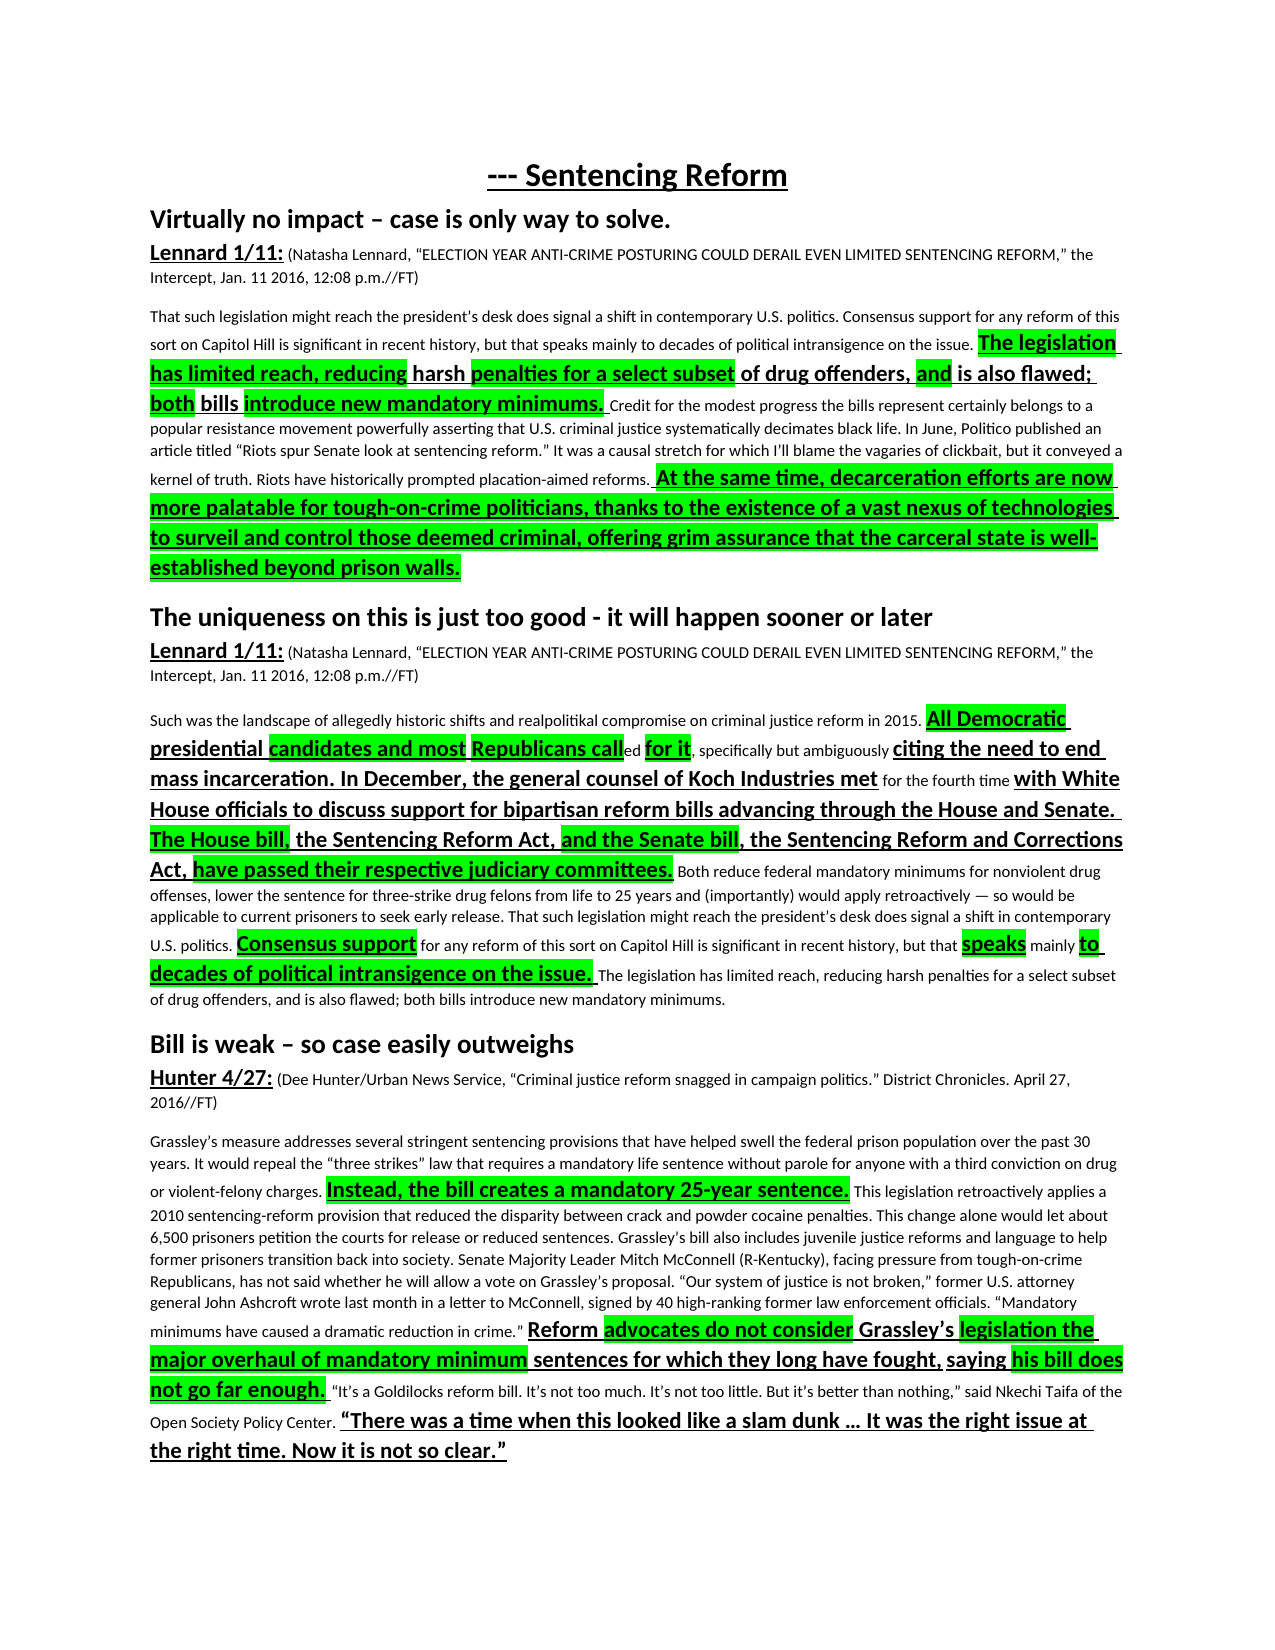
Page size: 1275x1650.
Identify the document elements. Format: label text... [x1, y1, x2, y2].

text Lennard 1/11: (Natasha Lennard, “ELECTION YEAR ANTI-CRIME POSTURING COULD DERAIL EVEN LIMITED SENTENCING REFORM,” the Intercept, Jan. 11 2016, 12:08 p.m.//FT) [150, 636, 1125, 686]
text Lennard 1/11: (Natasha Lennard, “ELECTION YEAR ANTI-CRIME POSTURING COULD DERAIL EVEN LIMITED SENTENCING REFORM,” the Intercept, Jan. 11 2016, 12:08 p.m.//FT) [150, 238, 1125, 288]
text Hunter 4/27: (Dee Hunter/Urban News Service, “Criminal justice reform snagged in campaign politics.” District Chronicles. April 27, 2016//FT) [150, 1063, 1125, 1113]
text Grassley’s measure addresses several stringent sentencing provisions that have helped swell the federal prison population over the past 30 years. It would repeal the “three strikes” law that requires a mandatory life sentence without parole for anyone with a third conviction on drug or violent-felony charges. Instead, the bill creates a mandatory 25-year sentence. This legislation retroactively applies a 2010 sentencing-reform provision that reduced the disparity between crack and powder cocaine penalties. This change alone would let about 6,500 prisoners petition the courts for release or reduced sentences. Grassley’s bill also includes juvenile justice reforms and language to help former prisoners transition back into society. Senate Majority Leader Mitch McConnell (R-Kentucky), facing pressure from tough-on-crime Republicans, has not said whether he will allow a vote on Grassley’s proposal. “Our system of justice is not broken,” former U.S. attorney general John Ashcroft wrote last month in a letter to McConnell, signed by 40 high-ranking former law enforcement officials. “Mandatory minimums have caused a dramatic reduction in crime.” Reform advocates do not consider Grassley’s legislation the major overhaul of mandatory minimum sentences for which they long have fought, saying his bill does not go far enough. “It’s a Goldilocks reform bill. It’s not too much. It’s not too little. But it’s better than nothing,” said Nkechi Taifa of the Open Society Policy Center. “There was a time when this looked like a slam dunk … It was the right issue at the right time. Now it is not so clear.” [150, 1131, 1125, 1464]
subtitle Virtually no impact – case is only way to solve. [150, 202, 1125, 235]
subtitle The uniqueness on this is just too good - it will happen sooner or later [150, 600, 1125, 633]
text That such legislation might reach the president’s desk does signal a shift in contemporary U.S. politics. Consensus support for any reform of this sort on Capitol Hill is significant in recent history, but that speaks mainly to decades of political intransigence on the issue. The legislation has limited reach, reducing harsh penalties for a select subset of drug offenders, and is also flawed; both bills introduce new mandatory minimums. Credit for the modest progress the bills represent certainly belongs to a popular resistance movement powerfully asserting that U.S. criminal justice systematically decimates black life. In June, Politico published an article titled “Riots spur Senate look at sentencing reform.” It was a causal stretch for which I’ll blame the vagaries of clickbait, but it conveyed a kernel of truth. Riots have historically prompted placation-aimed reforms. At the same time, decarceration efforts are now more palatable for tough-on-crime politicians, thanks to the existence of a vast nexus of technologies to surveil and control those deemed criminal, offering grim assurance that the carceral state is well-established beyond prison walls. [150, 306, 1125, 582]
subtitle Bill is weak – so case easily outweighs [150, 1027, 1125, 1061]
subtitle --- Sentencing Reform [150, 154, 1125, 195]
text Such was the landscape of allegedly historic shifts and realpolitikal compromise on criminal justice reform in 2015. All Democratic presidential candidates and most Republicans called for it, specifically but ambiguously citing the need to end mass incarceration. In December, the general counsel of Koch Industries met for the fourth time with White House officials to discuss support for bipartisan reform bills advancing through the House and Senate. The House bill, the Sentencing Reform Act, and the Senate bill, the Sentencing Reform and Corrections Act, have passed their respective judiciary committees. Both reduce federal mandatory minimums for nonviolent drug offenses, lower the sentence for three-strike drug felons from life to 25 years and (importantly) would apply retroactively — so would be applicable to current prisoners to seek early release. That such legislation might reach the president’s desk does signal a shift in contemporary U.S. politics. Consensus support for any reform of this sort on Capitol Hill is significant in recent history, but that speaks mainly to decades of political intransigence on the issue. The legislation has limited reach, reducing harsh penalties for a select subset of drug offenders, and is also flawed; both bills introduce new mandatory minimums. [150, 704, 1125, 1009]
